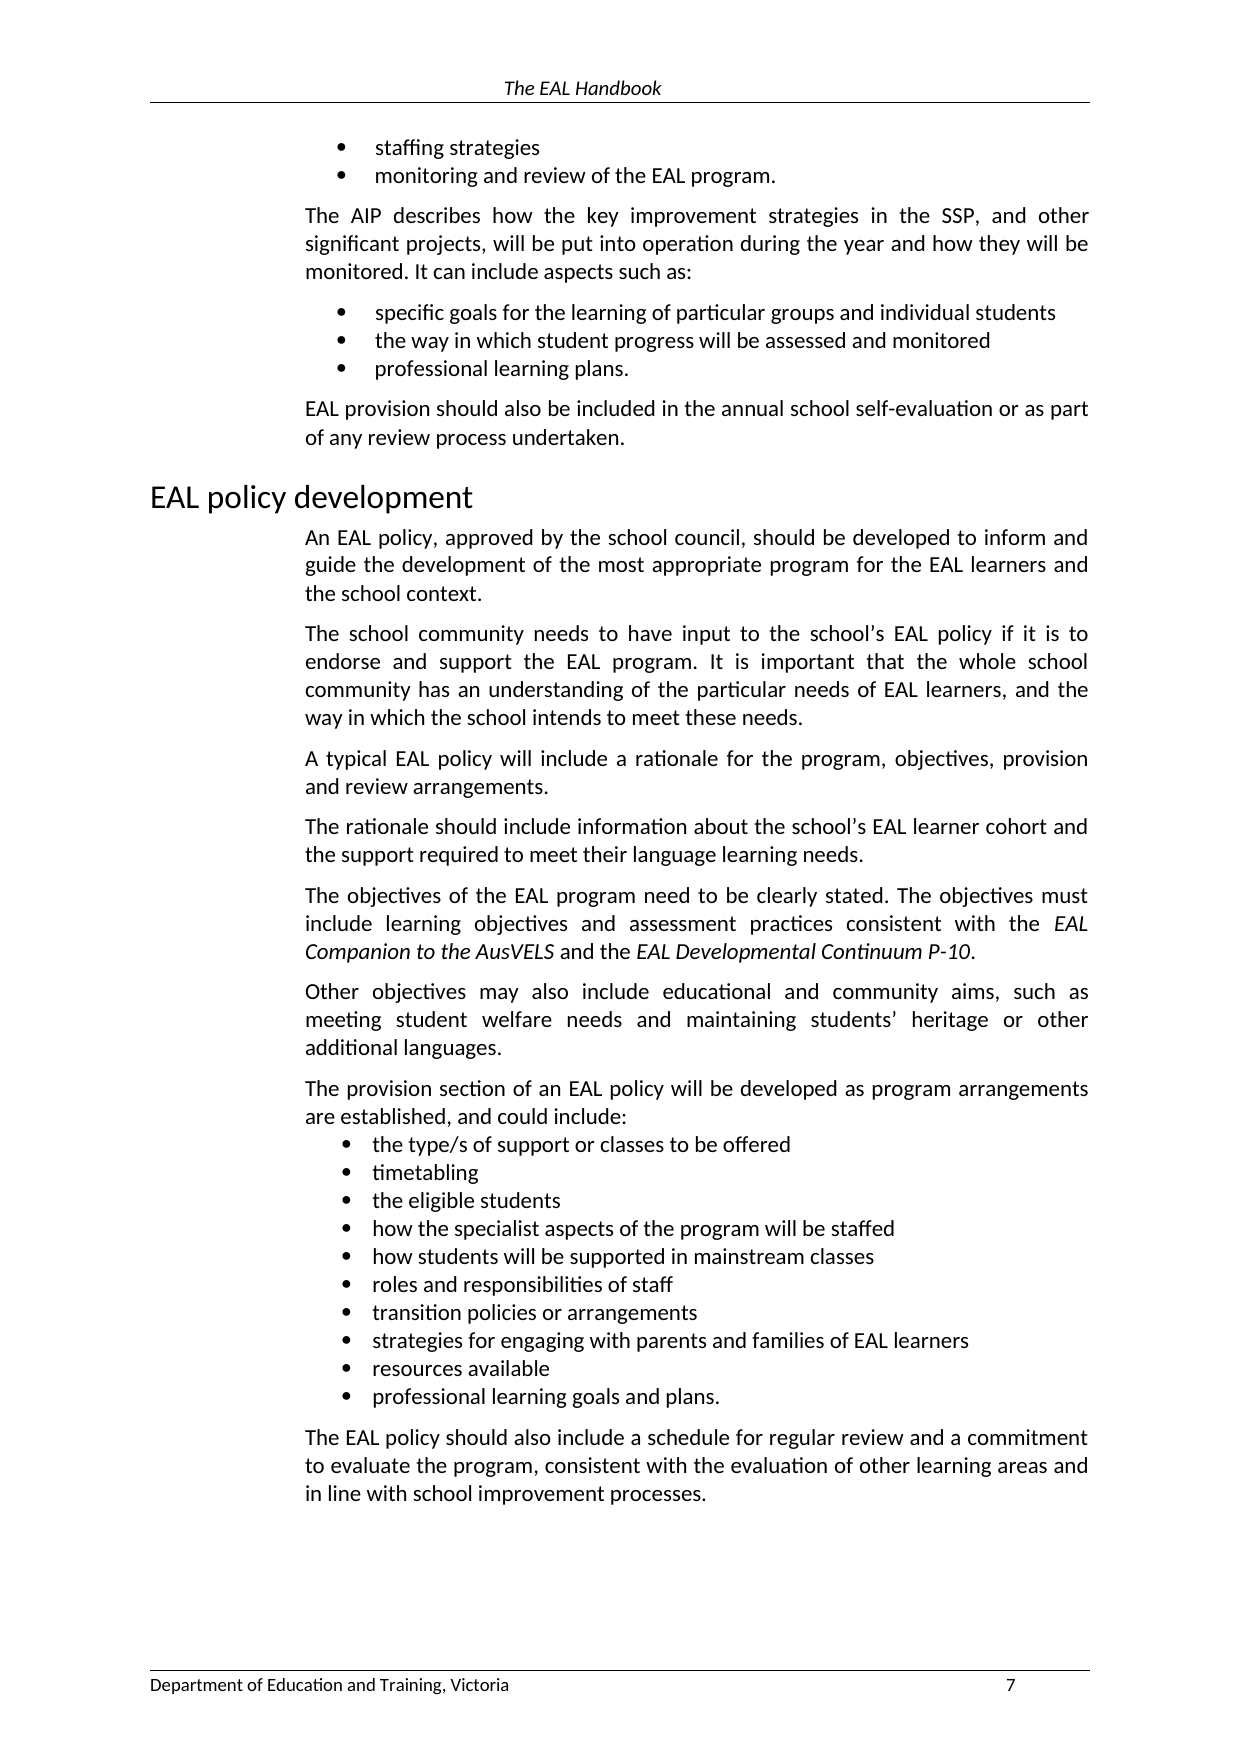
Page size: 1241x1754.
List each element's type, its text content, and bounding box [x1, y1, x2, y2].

list transition policies or arrangements [342, 1298, 1090, 1326]
list professional learning goals and plans. [342, 1382, 1090, 1410]
list strategies for engaging with parents and families of EAL learners [342, 1326, 1090, 1354]
list the type/s of support or classes to be offered [342, 1130, 1090, 1158]
list staffing strategies [337, 133, 1090, 161]
list Other objectives may also include educational and community aims, such as meeting student welfare needs and maintaining students’ heritage or other additional languages. [305, 977, 1090, 1061]
list the eligible students [342, 1186, 1090, 1214]
list The objectives of the EAL program need to be clearly stated. The objectives must include learning objectives and assessment practices consistent with the EAL Companion to the AusVELS and the EAL Developmental Continuum P-10. [305, 881, 1090, 965]
list EAL provision should also be included in the annual school self-evaluation or as part of any review process undertaken. [305, 394, 1090, 451]
list The EAL policy should also include a schedule for regular review and a commitment to evaluate the program, consistent with the evaluation of other learning areas and in line with school improvement processes. [305, 1423, 1090, 1507]
list how the specialist aspects of the program will be staffed [342, 1214, 1090, 1242]
list how students will be supported in mainstream classes [342, 1242, 1090, 1270]
list the way in which student progress will be assessed and monitored [337, 326, 1090, 354]
text The AIP describes how the key improvement strategies in the SSP, and other significant projects, will be put into operation during the year and how they will be monitored. It can include aspects such as: [305, 201, 1090, 286]
subtitle EAL policy development [150, 476, 1090, 516]
list specific goals for the learning of particular groups and individual students [337, 298, 1090, 326]
list The provision section of an EAL policy will be developed as program arrangements are established, and could include: [305, 1074, 1090, 1130]
list roles and responsibilities of staff [342, 1270, 1090, 1298]
list A typical EAL policy will include a rationale for the program, objectives, provision and review arrangements. [305, 744, 1090, 800]
list timetabling [342, 1158, 1090, 1186]
list monitoring and review of the EAL program. [337, 161, 1090, 189]
list The rationale should include information about the school’s EAL learner cohort and the support required to meet their language learning needs. [305, 812, 1090, 868]
list An EAL policy, approved by the school council, should be developed to inform and guide the development of the most appropriate program for the EAL learners and the school context. [305, 523, 1090, 607]
list professional learning plans. [337, 354, 1090, 382]
list The school community needs to have input to the school’s EAL policy if it is to endorse and support the EAL program. It is important that the whole school community has an understanding of the particular needs of EAL learners, and the way in which the school intends to meet these needs. [305, 619, 1090, 731]
list resources available [342, 1354, 1090, 1382]
